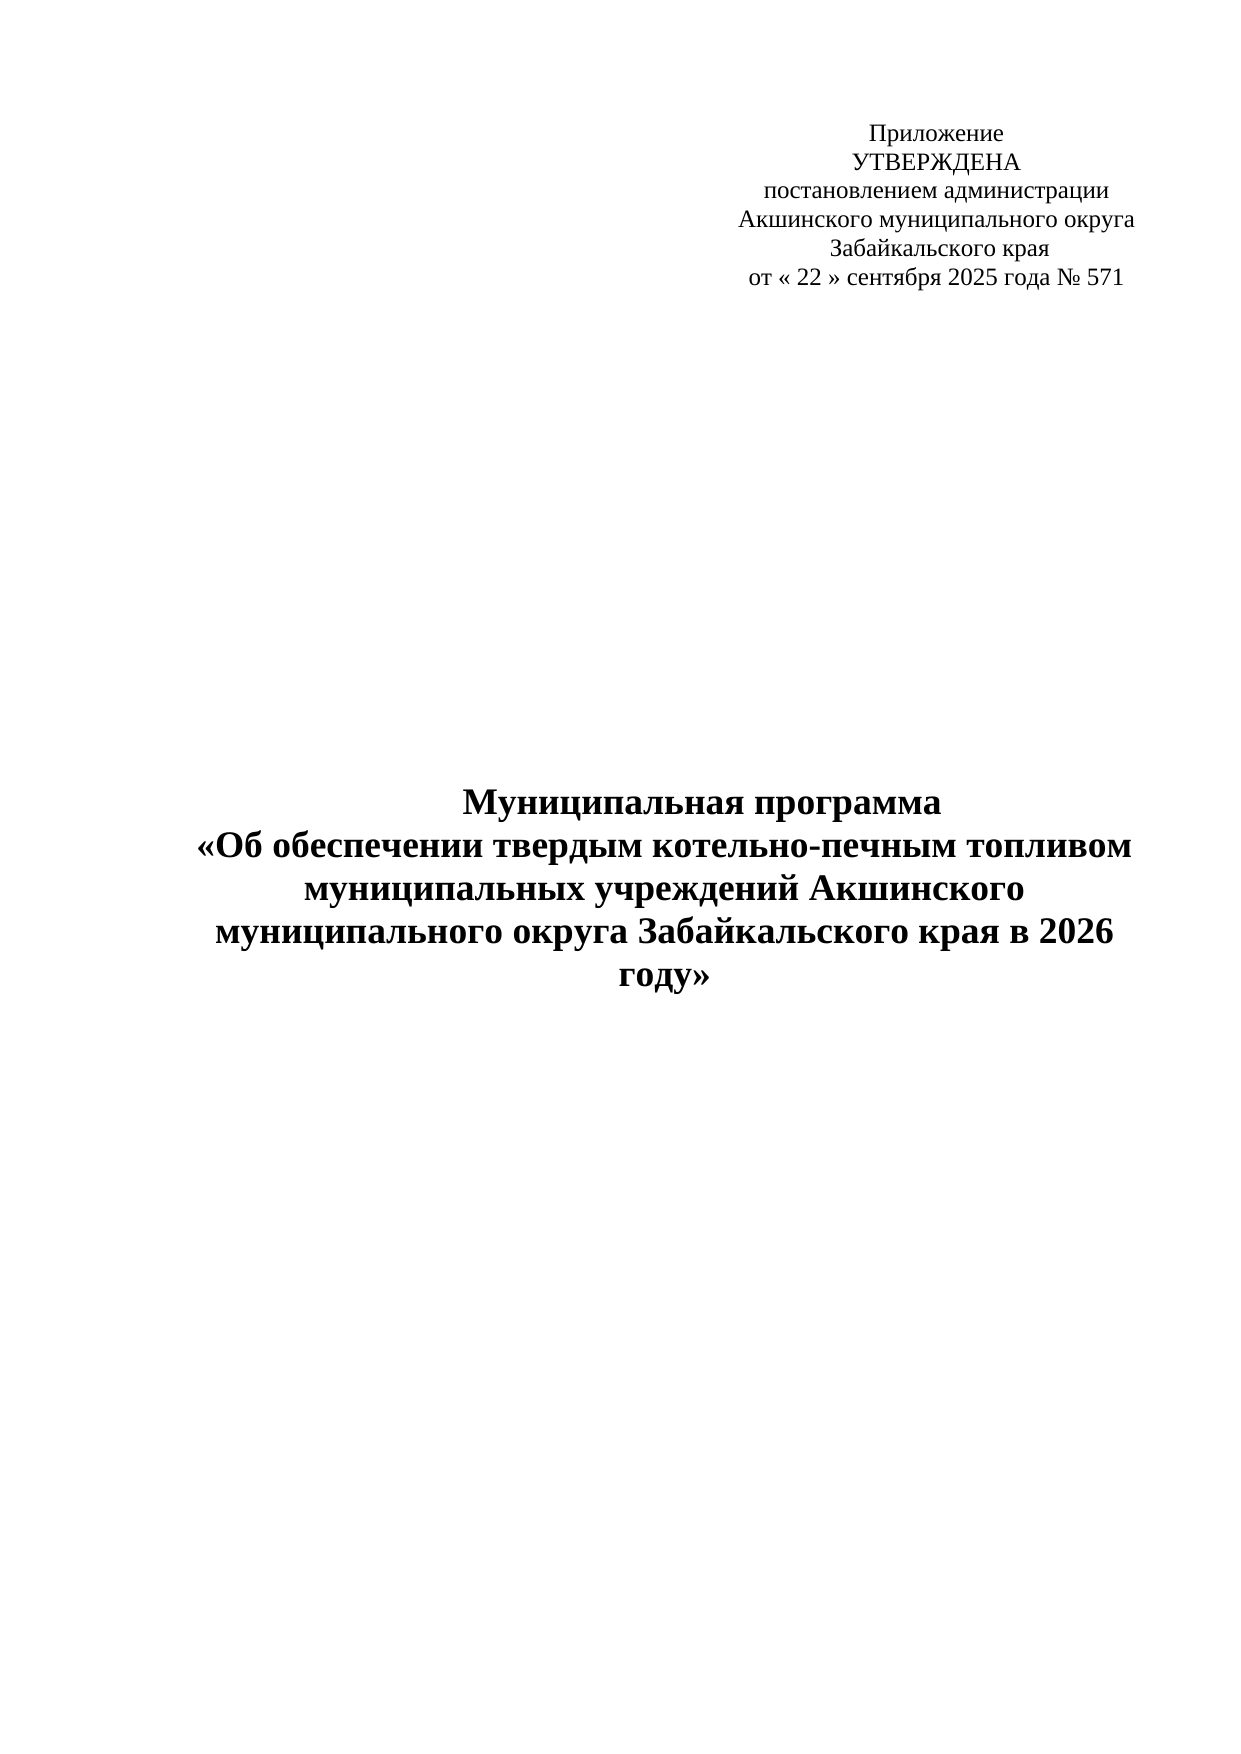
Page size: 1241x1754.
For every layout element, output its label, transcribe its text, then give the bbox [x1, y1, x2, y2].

text УТВЕРЖДЕНА [721, 147, 1152, 176]
text постановлением администрации Акшинского муниципального округа [721, 176, 1152, 233]
text Приложение [721, 118, 1152, 147]
text от « 22 » сентября 2025 года № 571 [721, 262, 1152, 291]
text Муниципальная программа [177, 779, 1152, 822]
text Забайкальского края [721, 233, 1152, 262]
text «Об обеспечении твердым котельно-печным топливом муниципальных учреждений Акшинского муниципального округа Забайкальского края в 2026 году» [177, 822, 1152, 995]
